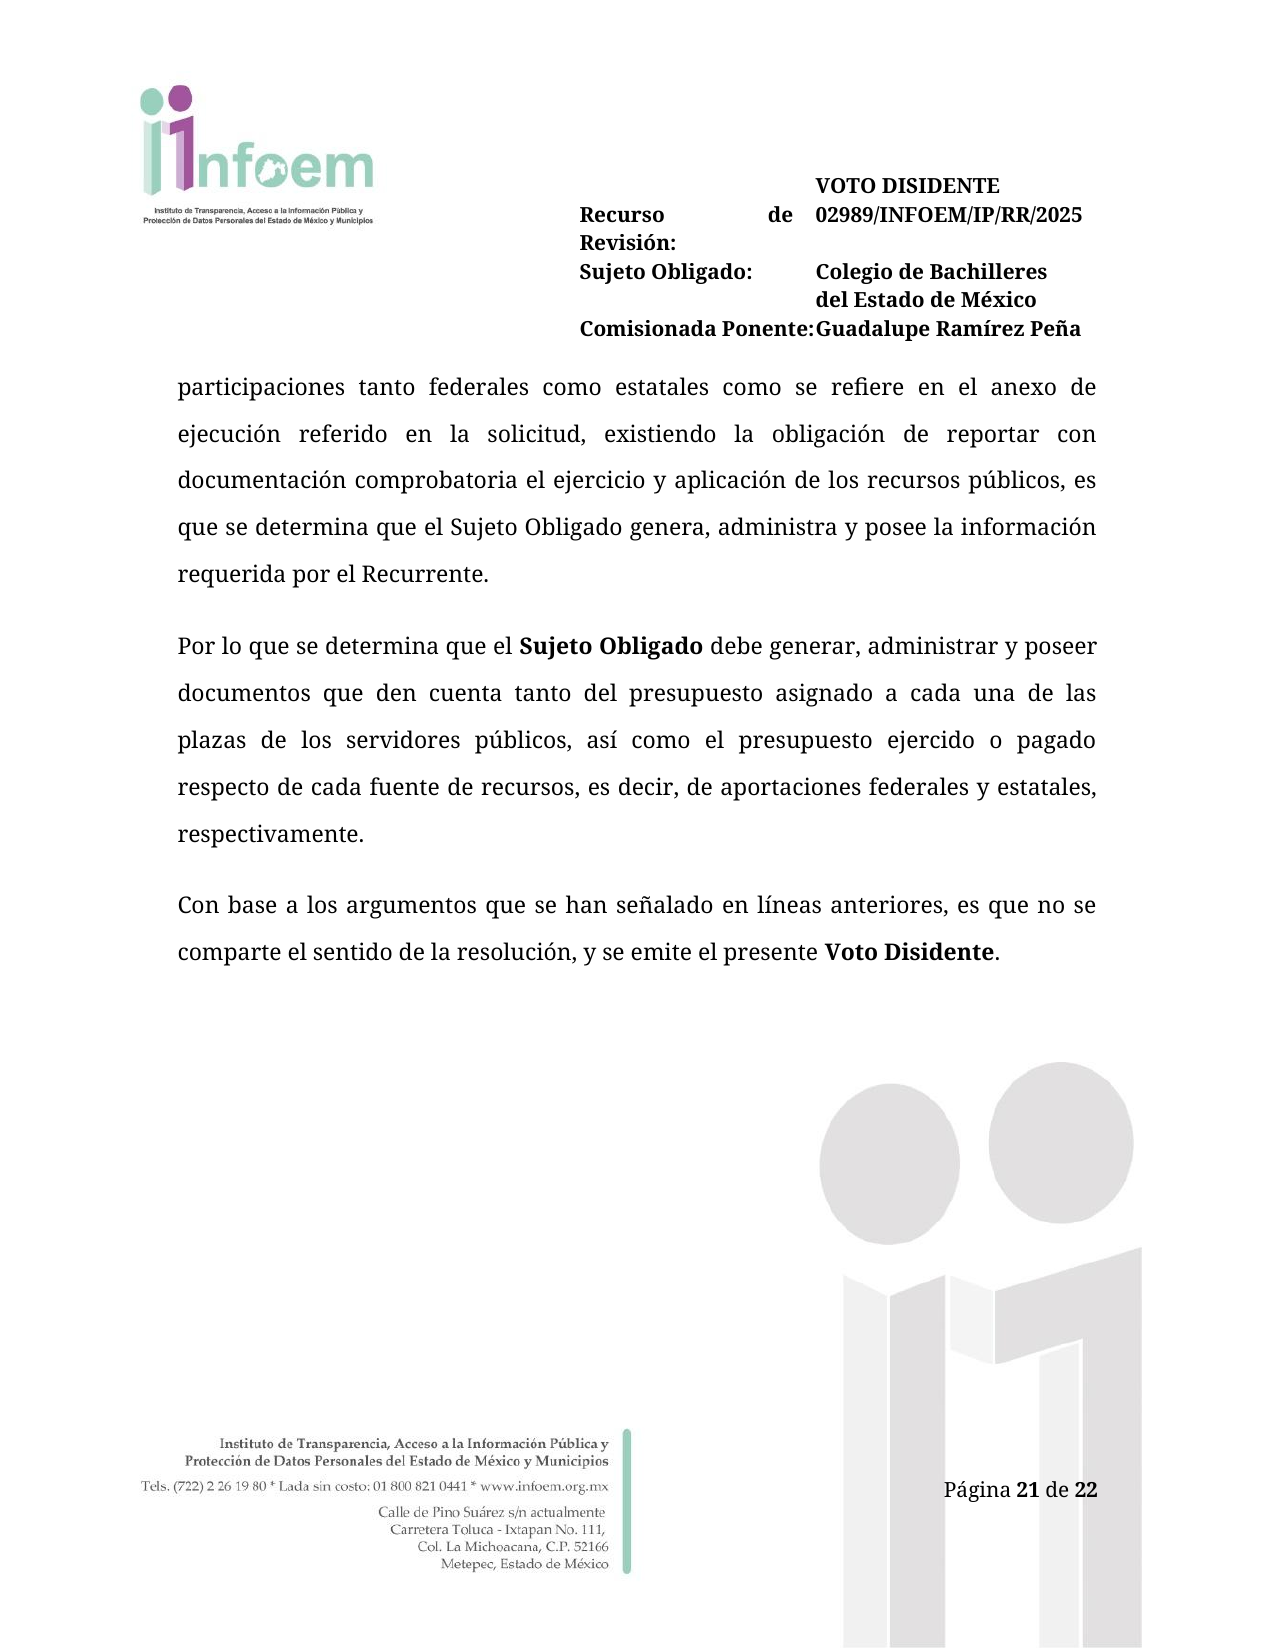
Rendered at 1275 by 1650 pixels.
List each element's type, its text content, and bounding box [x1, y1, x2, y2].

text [177, 371, 1098, 589]
text Por lo que se determina que el Sujeto Obligado debe generar, administrar y poseer documentos que den cuenta tanto del presupuesto asignado a cada una de las plazas de los servidores públicos, así como el presupuesto ejercido o pagado respecto de cada fuente de recursos, es decir, de aportaciones federales y estatales, respectivamente. [177, 630, 1098, 849]
picture [25, 26, 1258, 1648]
text Con base a los argumentos que se han señalado en líneas anteriores, es que no se comparte el sentido de la resolución, y se emite el presente Voto Disidente. [177, 889, 1098, 968]
